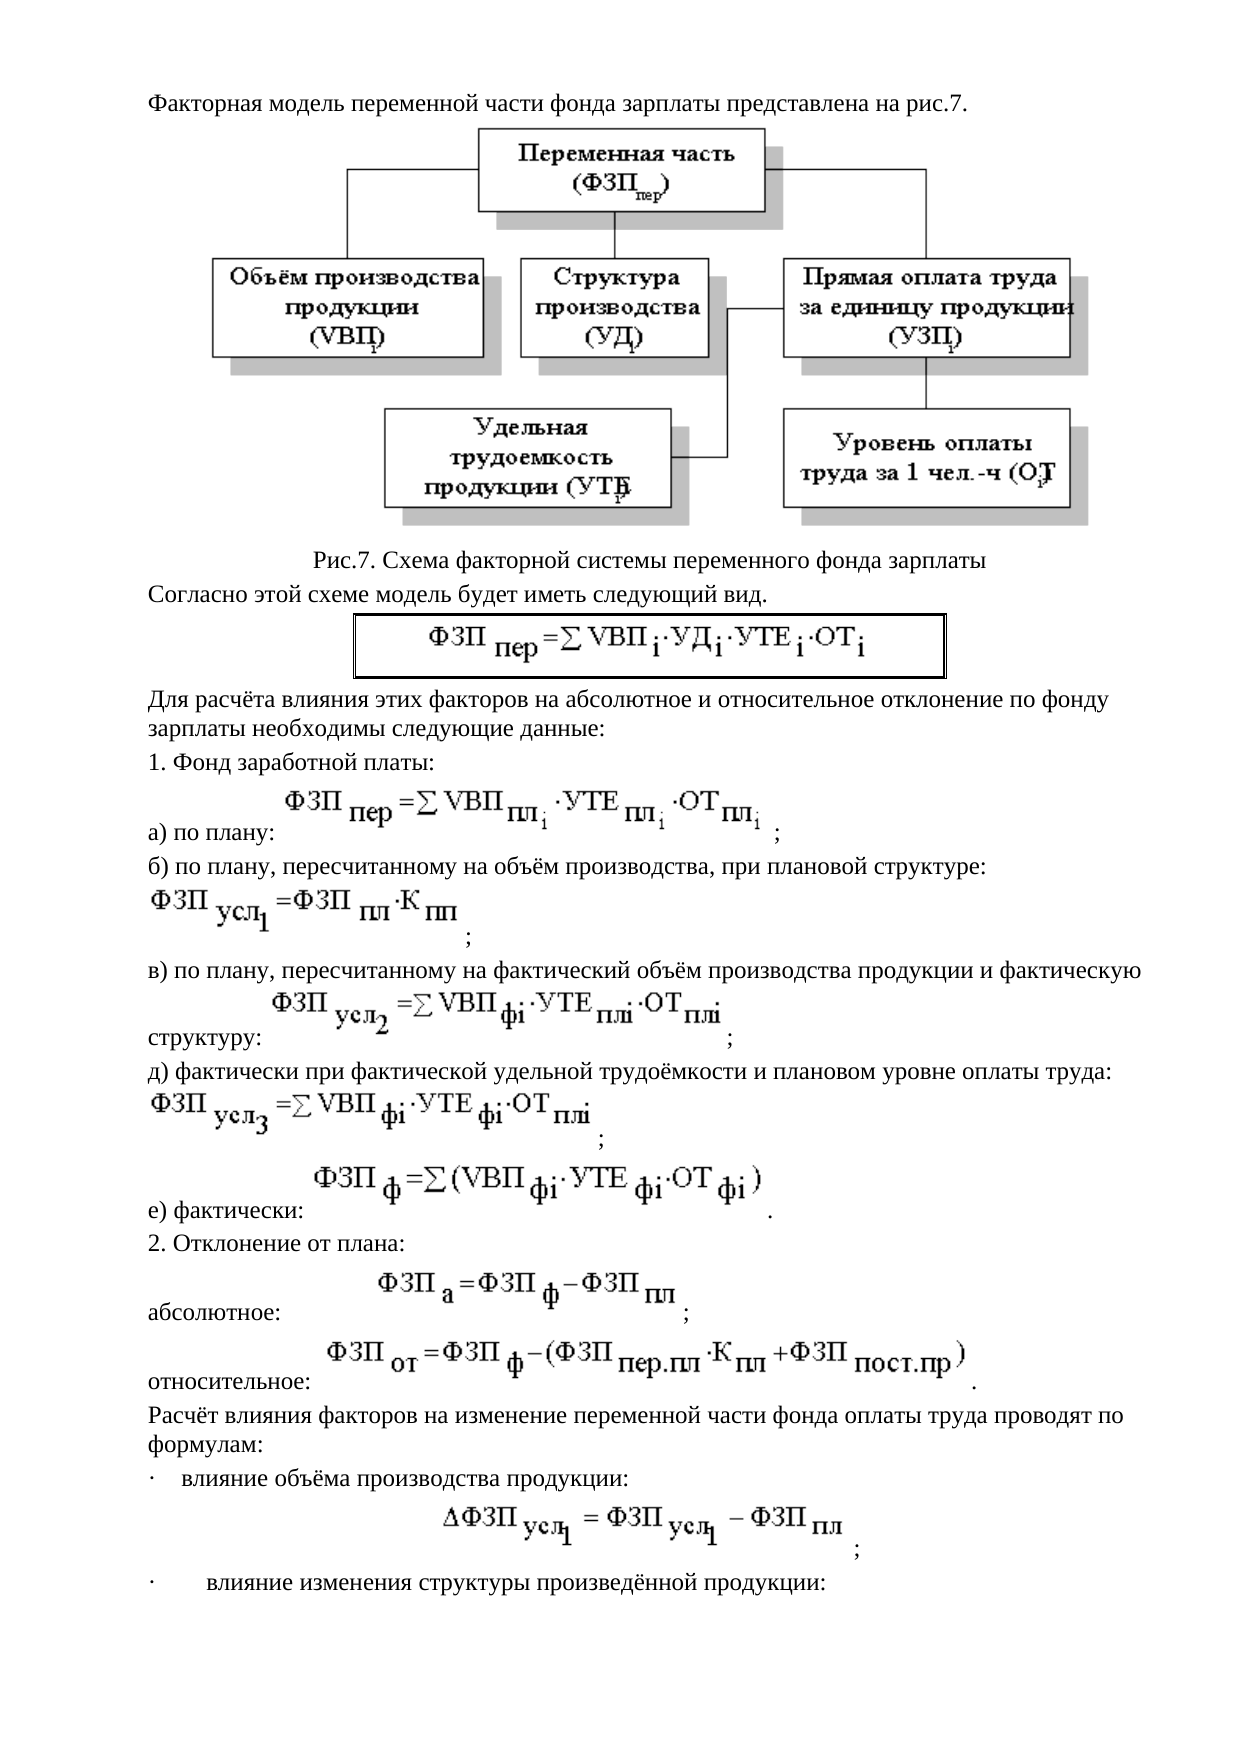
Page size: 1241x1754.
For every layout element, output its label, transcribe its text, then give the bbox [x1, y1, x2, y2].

text Для расчёта влияния этих факторов на абсолютное и относительное отклонение по фонду зарплаты необходимы следующие данные: [148, 684, 1152, 742]
text Факторная модель переменной части фонда зарплаты представлена на рис.7. [148, 88, 1152, 117]
text Расчёт влияния факторов на изменение переменной части фонда оплаты труда проводят по формулам: [148, 1400, 1152, 1458]
text б) по плану, пересчитанному на объём производства, при плановой структуре: ; [148, 851, 1152, 950]
picture [374, 1262, 683, 1316]
picture [425, 616, 874, 671]
picture [310, 1156, 767, 1213]
picture [323, 1331, 971, 1385]
picture [439, 1496, 847, 1552]
table_header [356, 616, 943, 676]
text 1. Фонд заработной платы: [148, 747, 1152, 776]
picture [147, 1084, 598, 1141]
text 2. Отклонение от плана: [148, 1228, 1152, 1257]
picture [206, 122, 1093, 535]
picture [147, 879, 465, 940]
text Согласно этой схеме модель будет иметь следующий вид. [148, 579, 1152, 608]
text · влияние объёма производства продукции: [148, 1463, 1152, 1491]
picture [268, 983, 727, 1041]
text Рис.7. Схема факторной системы переменного фонда зарплаты [148, 545, 1152, 574]
picture [281, 780, 774, 836]
text · влияние изменения структуры произведённой продукции: [148, 1567, 1152, 1596]
